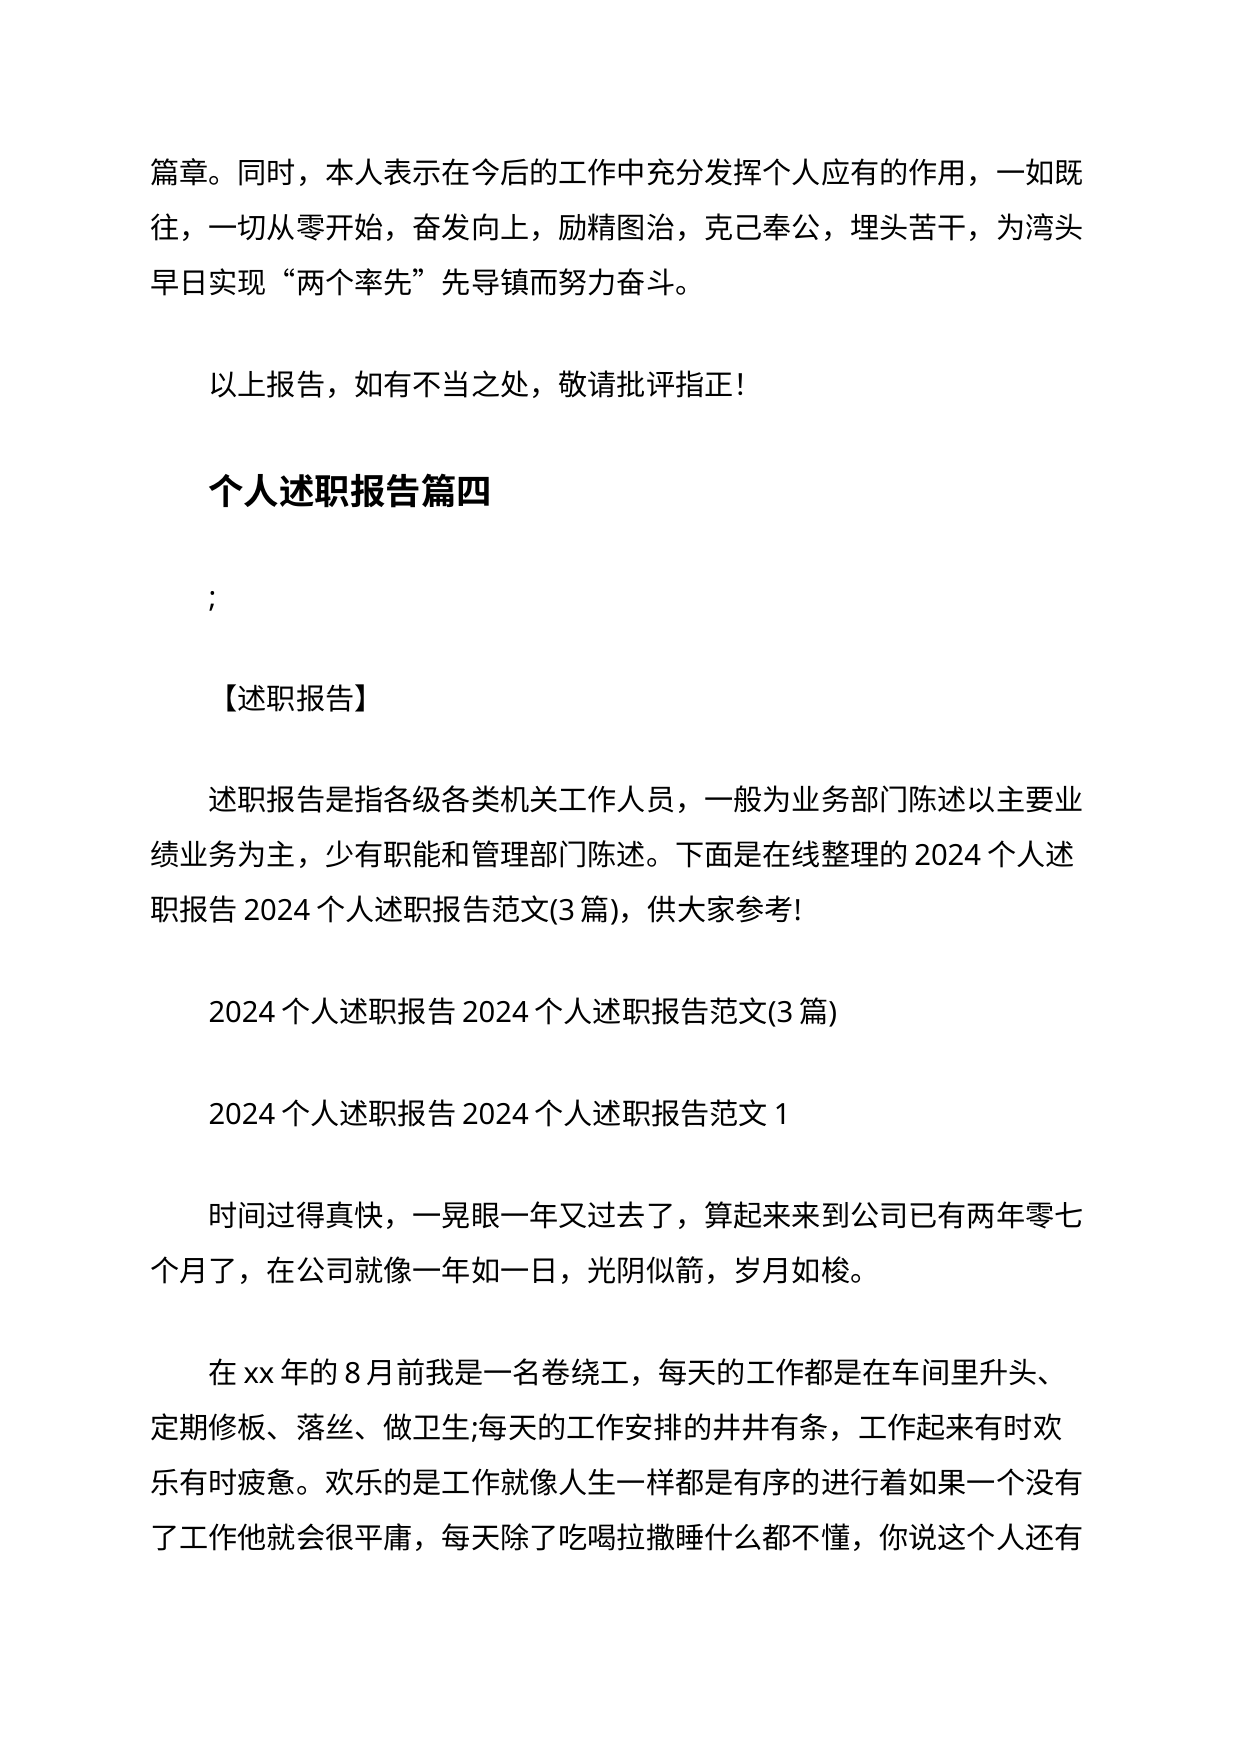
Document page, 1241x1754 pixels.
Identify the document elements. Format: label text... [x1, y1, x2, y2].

text 个人述职报告篇四 [150, 463, 1090, 514]
text 述职报告是指各级各类机关工作人员，一般为业务部门陈述以主要业绩业务为主，少有职能和管理部门陈述。下面是在线整理的2024个人述职报告2024个人述职报告范文(3篇)，供大家参考! [150, 777, 1090, 929]
text 以上报告，如有不当之处，敬请批评指正！ [150, 362, 1090, 404]
text 2024个人述职报告2024个人述职报告范文(3篇) [150, 989, 1090, 1031]
text 时间过得真快，一晃眼一年又过去了，算起来来到公司已有两年零七个月了，在公司就像一年如一日，光阴似箭，岁月如梭。 [150, 1193, 1090, 1290]
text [150, 150, 1090, 302]
text 【述职报告】 [150, 675, 1090, 717]
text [150, 1349, 1090, 1557]
text 2024个人述职报告2024个人述职报告范文1 [150, 1091, 1090, 1133]
text ; [150, 577, 1090, 616]
